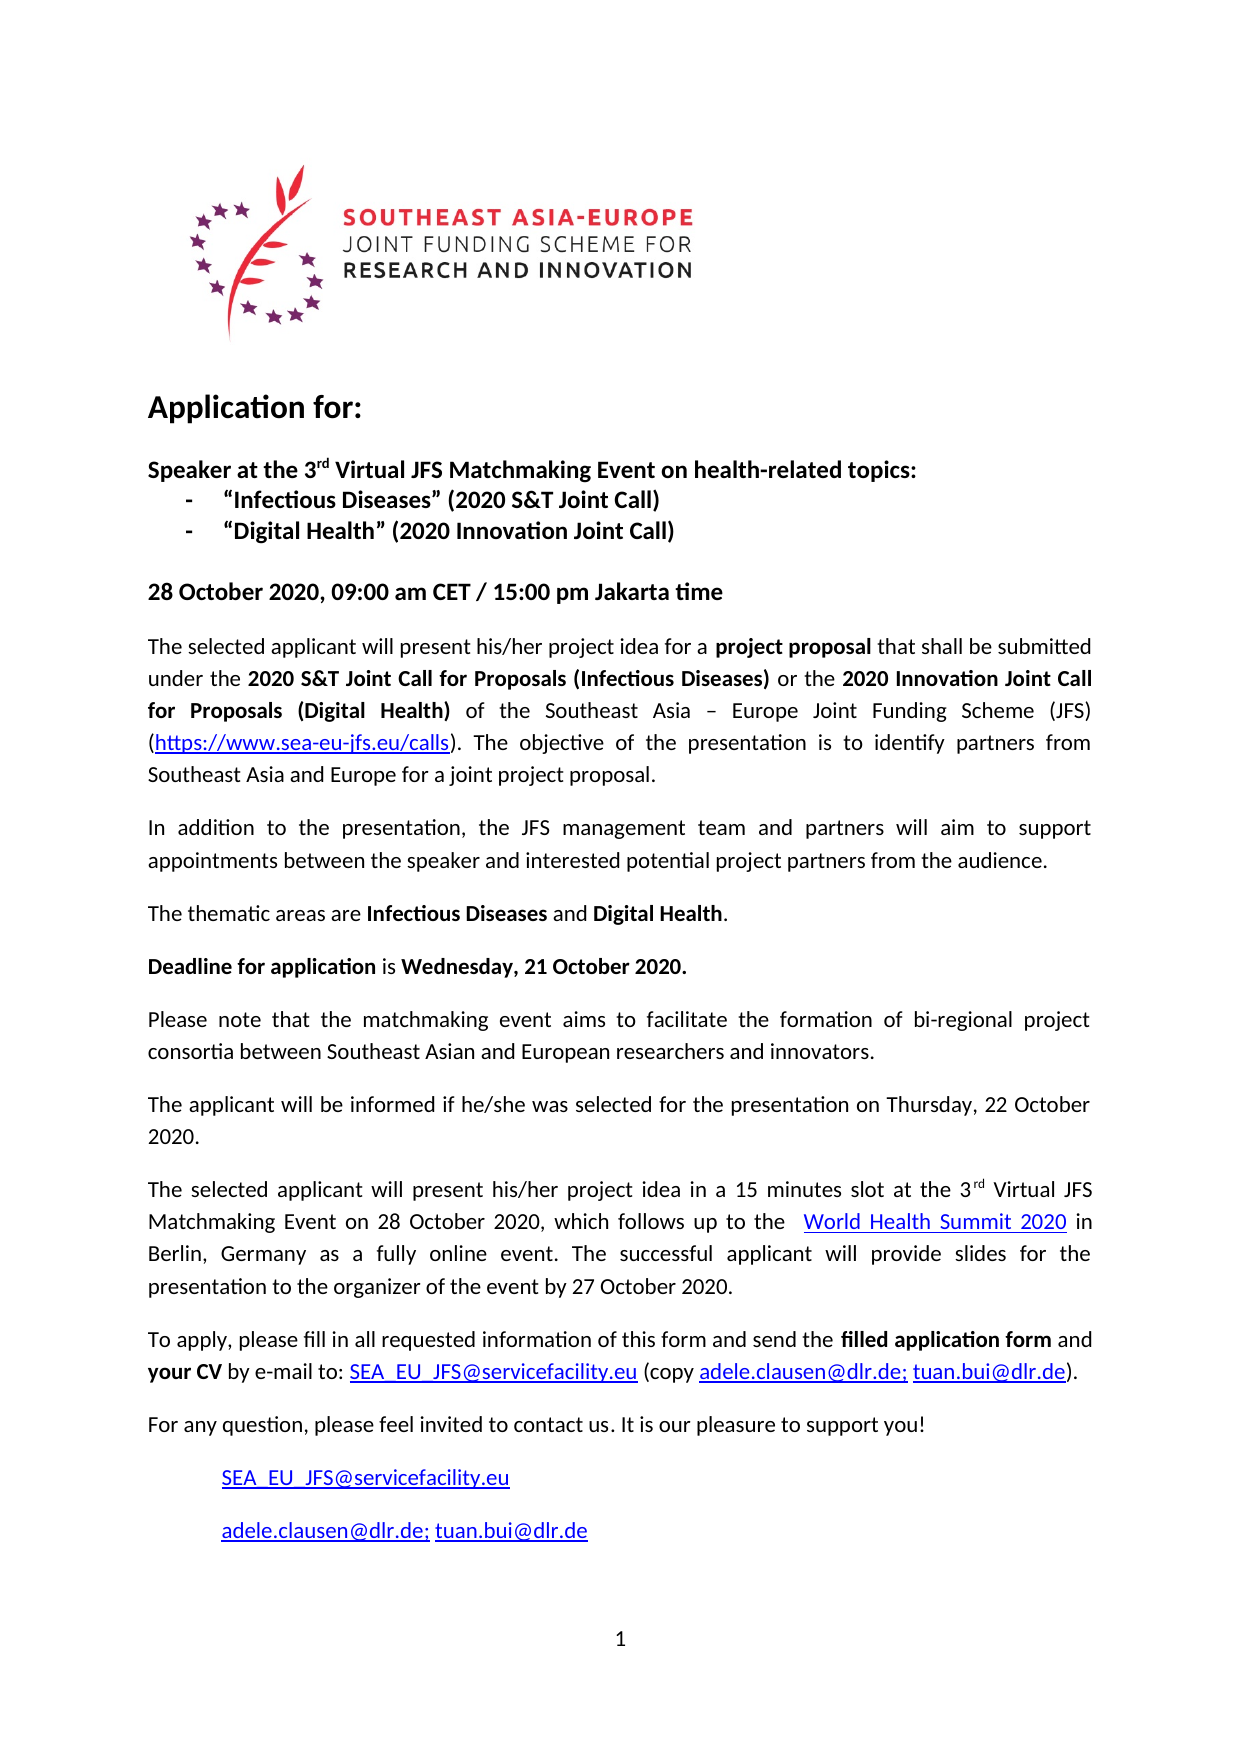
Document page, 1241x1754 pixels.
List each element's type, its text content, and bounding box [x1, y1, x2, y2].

text For any question, please feel invited to contact us. It is our pleasure to support you! [148, 1410, 1093, 1438]
text Please note that the matchmaking event aims to facilitate the formation of bi-regional project consortia between Southeast Asian and European researchers and innovators. [148, 1005, 1093, 1065]
text Speaker at the 3rd Virtual JFS Matchmaking Event on health-related topics: [148, 454, 1093, 484]
text adele.clausen@dlr.de; tuan.bui@dlr.de [148, 1516, 1093, 1544]
picture [147, 147, 747, 362]
text Application for: [148, 386, 1093, 427]
text 28 October 2020, 09:00 am CET / 15:00 pm Jakarta time [148, 576, 1093, 606]
text SEA_EU_JFS@servicefacility.eu [148, 1463, 1093, 1491]
text The selected applicant will present his/her project idea in a 15 minutes slot at the 3rd Virtual JFS Matchmaking Event on 28 October 2020, which follows up to the World Health Summit 2020 in Berlin, Germany as a fully online event. The successful applicant will provide slides for the presentation to the organizer of the event by 27 October 2020. [148, 1175, 1093, 1300]
text To apply, please fill in all requested information of this form and send the filled application form and your CV by e-mail to: SEA_EU_JFS@servicefacility.eu (copy adele.clausen@dlr.de; tuan.bui@dlr.de). [148, 1325, 1093, 1385]
list “Infectious Diseases” (2020 S&T Joint Call) [185, 484, 1093, 515]
text The selected applicant will present his/her project idea for a project proposal that shall be submitted under the 2020 S&T Joint Call for Proposals (Infectious Diseases) or the 2020 Innovation Joint Call for Proposals (Digital Health) of the Southeast Asia – Europe Joint Funding Scheme (JFS) (https://www.sea-eu-jfs.eu/calls). The objective of the presentation is to identify partners from Southeast Asia and Europe for a joint project proposal. [148, 632, 1093, 788]
text In addition to the presentation, the JFS management team and partners will aim to support appointments between the speaker and interested potential project partners from the audience. [148, 813, 1093, 874]
text Deadline for application is Wednesday, 21 October 2020. [148, 952, 1093, 980]
text The applicant will be informed if he/she was selected for the presentation on Thursday, 22 October 2020. [148, 1090, 1093, 1150]
text The thematic areas are Infectious Diseases and Digital Health. [148, 899, 1093, 927]
list “Digital Health” (2020 Innovation Joint Call) [185, 515, 1093, 545]
